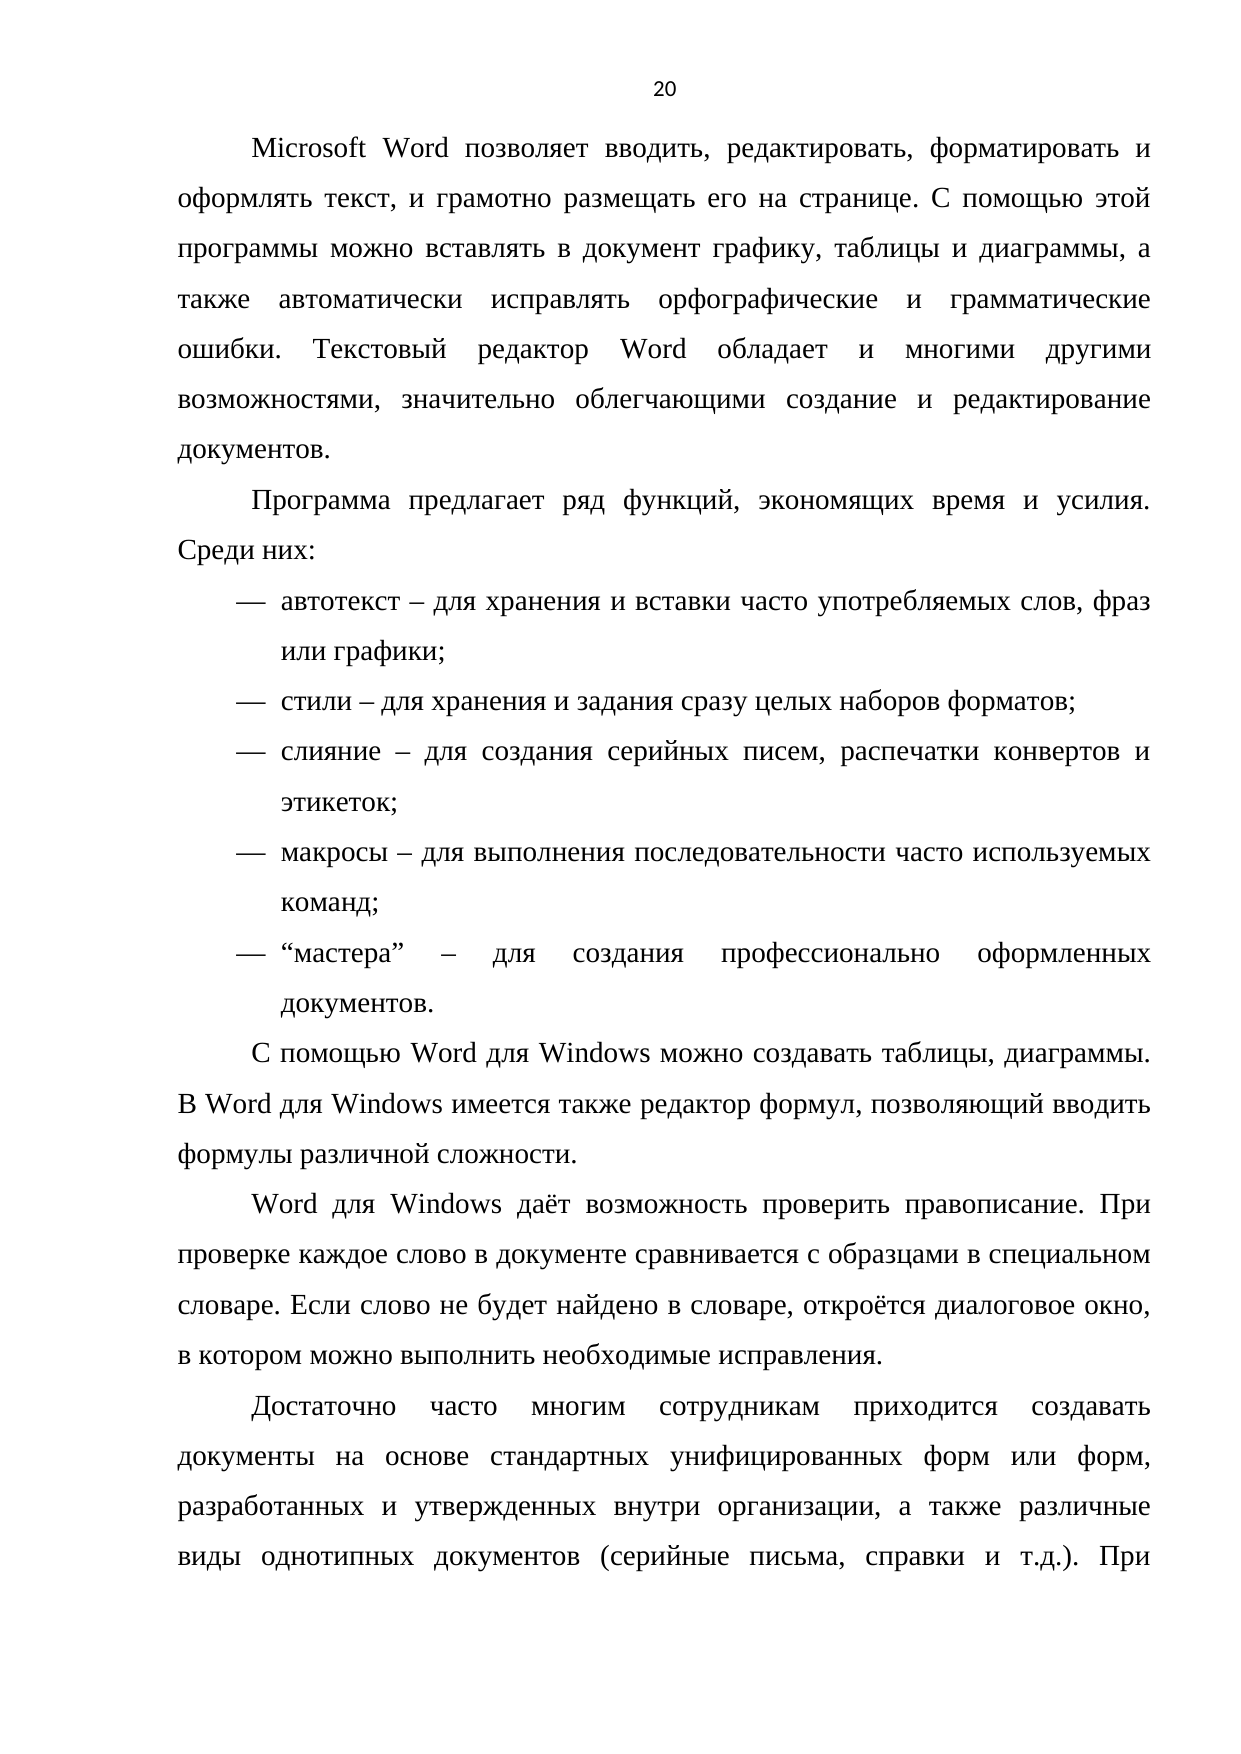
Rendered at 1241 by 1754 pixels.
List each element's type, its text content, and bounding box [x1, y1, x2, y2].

text Программа предлагает ряд функций, экономящих время и усилия. Среди них: [177, 482, 1152, 566]
text Microsoft Word позволяет вводить, редактировать, форматировать и оформлять текст, и грамотно размещать его на странице. С помощью этой программы можно вставлять в документ графику, таблицы и диаграммы, а также автоматически исправлять орфографические и грамматические ошибки. Текстовый редактор Word обладает и многими другими возможностями, значительно облегчающими создание и редактирование документов. [177, 130, 1152, 465]
text С помощью Word для Windows можно создавать таблицы, диаграммы. В Word для Windows имеется также редактор формул, позволяющий вводить формулы различной сложности. [177, 1035, 1152, 1169]
list автотекст – для хранения и вставки часто употребляемых слов, фраз или графики; [236, 583, 1152, 666]
list слияние – для создания серийных писем, распечатки конвертов и этикеток; [236, 733, 1152, 817]
list “мастера” – для создания профессионально оформленных документов. [236, 935, 1152, 1019]
list макросы – для выполнения последовательности часто используемых команд; [236, 834, 1152, 918]
list стили – для хранения и задания сразу целых наборов форматов; [236, 683, 1152, 717]
text Word для Windows даёт возможность проверить правописание. При проверке каждое слово в документе сравнивается с образцами в специальном словаре. Если слово не будет найдено в словаре, откроётся диалоговое окно, в котором можно выполнить необходимые исправления. [177, 1186, 1152, 1371]
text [177, 1388, 1152, 1572]
